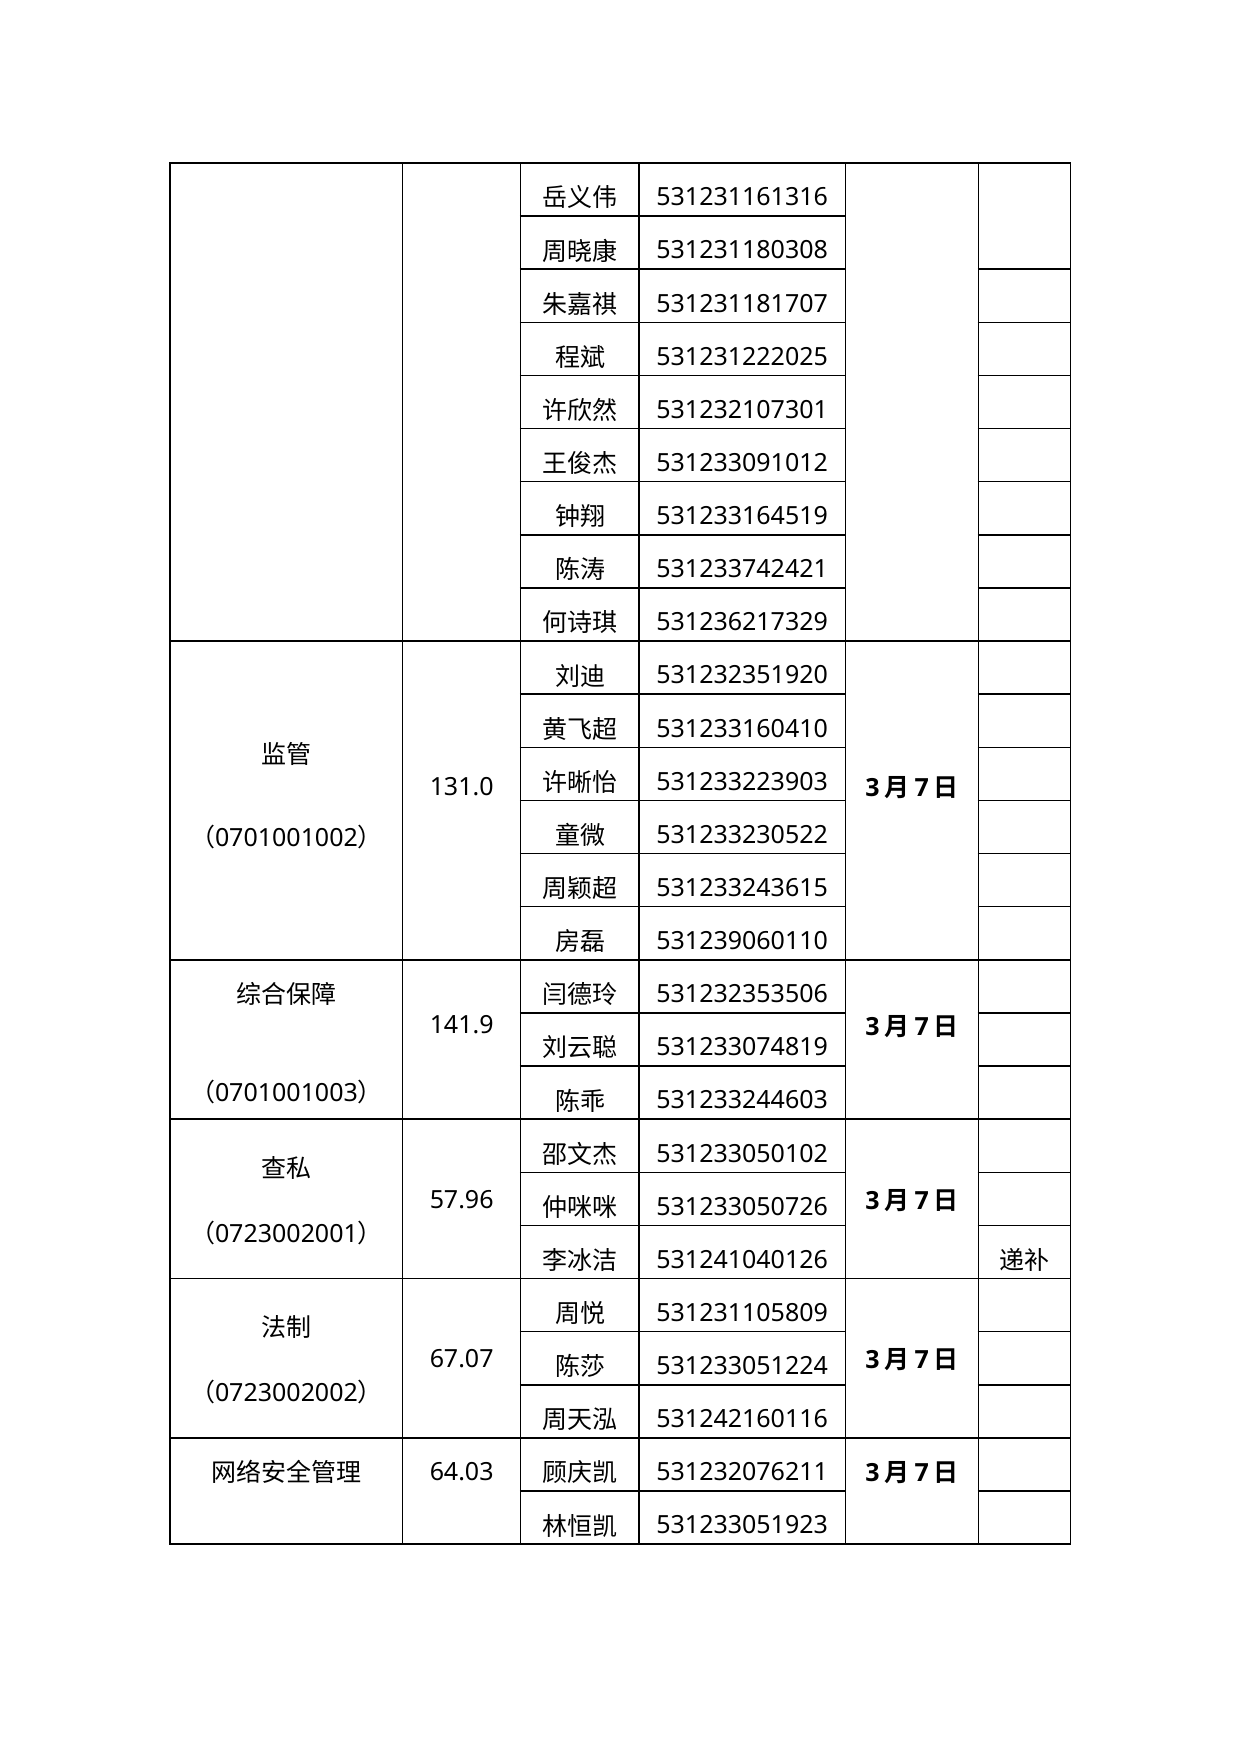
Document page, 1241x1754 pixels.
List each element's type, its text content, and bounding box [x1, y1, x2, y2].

table_cell 朱嘉祺 [521, 270, 638, 321]
table_cell [979, 1439, 1070, 1490]
table_cell [979, 1014, 1070, 1065]
table_cell 许欣然 [521, 376, 638, 428]
table_cell 57.96 [403, 1120, 520, 1278]
table_cell [979, 1067, 1070, 1118]
table_cell 531233074819 [640, 1014, 845, 1065]
table_cell [979, 376, 1070, 428]
table_cell 法制 （0723002002） [171, 1279, 402, 1437]
table_cell [979, 323, 1070, 374]
table_cell 周晓康 [521, 217, 638, 268]
table_cell 何诗琪 [521, 589, 638, 640]
table_cell [979, 429, 1070, 481]
table_cell 周天泓 [521, 1386, 638, 1437]
table_cell 64.03 [403, 1439, 520, 1543]
table_cell 531233742421 [640, 536, 845, 587]
table_cell 3月7日 [846, 1279, 978, 1437]
table_cell 531231105809 [640, 1279, 845, 1331]
table_cell 邵文杰 [521, 1120, 638, 1171]
table_cell 刘迪 [521, 642, 638, 693]
table_cell [979, 482, 1070, 534]
table_cell 531233230522 [640, 801, 845, 853]
table_cell [979, 1332, 1070, 1384]
table_cell 531233244603 [640, 1067, 845, 1118]
table_cell [979, 854, 1070, 906]
table_cell 531231181707 [640, 270, 845, 321]
table_cell 陈涛 [521, 536, 638, 587]
table_cell 林恒凯 [521, 1492, 638, 1543]
table_cell 顾庆凯 [521, 1439, 638, 1490]
table_cell 仲咪咪 [521, 1173, 638, 1224]
table_cell 531232353506 [640, 961, 845, 1012]
table_cell 531233051923 [640, 1492, 845, 1543]
table_cell 监管 （0701001002） [171, 642, 402, 959]
table_cell 531233160410 [640, 695, 845, 746]
table_cell 531233050726 [640, 1173, 845, 1224]
table_cell [979, 642, 1070, 693]
table_cell 131.0 [403, 642, 520, 959]
table_cell [979, 961, 1070, 1012]
table_cell 岳义伟 [521, 164, 638, 215]
table_cell 3月7日 [846, 642, 978, 959]
table_cell 刘云聪 [521, 1014, 638, 1065]
table_cell 67.07 [403, 1279, 520, 1437]
table_cell 综合保障（0701001003） [171, 961, 402, 1118]
table_cell 陈乖 [521, 1067, 638, 1118]
table_cell 531233223903 [640, 748, 845, 799]
table_cell 531232107301 [640, 376, 845, 428]
table_cell [979, 536, 1070, 587]
table_cell 陈莎 [521, 1332, 638, 1384]
table_cell 3月7日 [846, 1120, 978, 1278]
table_cell [979, 1173, 1070, 1224]
table_cell [979, 907, 1070, 959]
table_cell [979, 1492, 1070, 1543]
table_cell [979, 1120, 1070, 1171]
table_cell 周颖超 [521, 854, 638, 906]
table_cell 531233091012 [640, 429, 845, 481]
table_cell [979, 1279, 1070, 1331]
table_cell 531239060110 [640, 907, 845, 959]
table_cell [979, 695, 1070, 746]
table_cell 531233050102 [640, 1120, 845, 1171]
table_cell 黄飞超 [521, 695, 638, 746]
table_cell [979, 589, 1070, 640]
table_cell 531231180308 [640, 217, 845, 268]
table_cell 141.9 [403, 961, 520, 1118]
table_cell 程斌 [521, 323, 638, 374]
table_cell 许晰怡 [521, 748, 638, 799]
table_cell 查私 （0723002001） [171, 1120, 402, 1278]
table_cell 周悦 [521, 1279, 638, 1331]
table_cell 李冰洁 [521, 1226, 638, 1278]
table_cell 童微 [521, 801, 638, 853]
table_cell [979, 270, 1070, 321]
table_cell 531232351920 [640, 642, 845, 693]
table_cell 531233164519 [640, 482, 845, 534]
table_cell 房磊 [521, 907, 638, 959]
table_cell 531233243615 [640, 854, 845, 906]
table_cell 递补 [979, 1226, 1070, 1278]
table_cell 531233051224 [640, 1332, 845, 1384]
table_cell 531236217329 [640, 589, 845, 640]
table_cell 531242160116 [640, 1386, 845, 1437]
table_cell [979, 1386, 1070, 1437]
table_cell [979, 801, 1070, 853]
table_cell 531241040126 [640, 1226, 845, 1278]
table_cell 钟翔 [521, 482, 638, 534]
table_cell 王俊杰 [521, 429, 638, 481]
table_cell [979, 164, 1070, 268]
table_cell 531231222025 [640, 323, 845, 374]
table_cell 3月7日 [846, 1439, 978, 1543]
table_cell 531232076211 [640, 1439, 845, 1490]
table_cell 531231161316 [640, 164, 845, 215]
table_cell [979, 748, 1070, 799]
table_cell 闫德玲 [521, 961, 638, 1012]
table_cell 网络安全管理（一） （0723002003） [171, 1439, 402, 1543]
table_cell 3月7日 [846, 961, 978, 1118]
